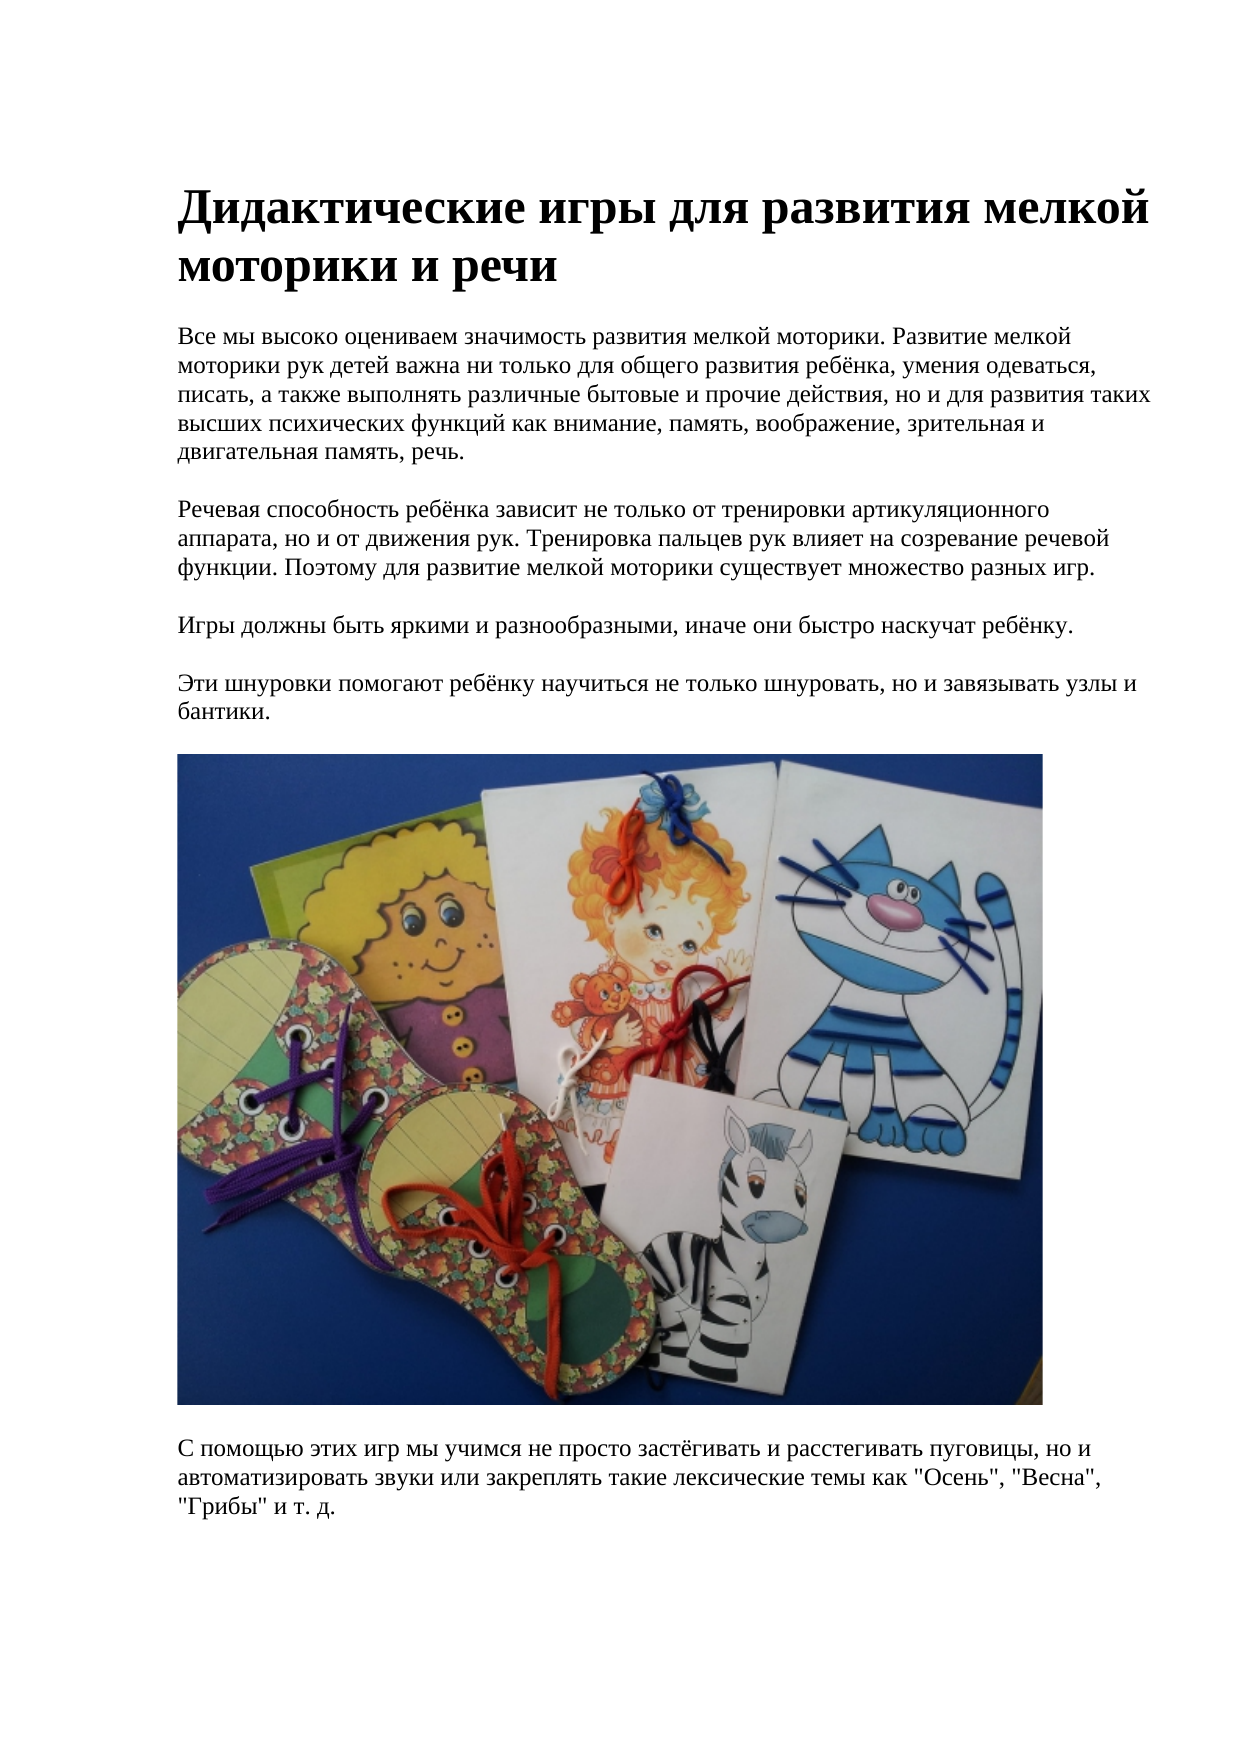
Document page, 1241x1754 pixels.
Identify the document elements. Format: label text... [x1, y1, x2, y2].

picture [177, 754, 1043, 1405]
text Игры должны быть яркими и разнообразными, иначе они быстро наскучат ребёнку. [177, 610, 1152, 638]
text Дидактические игры для развития мелкой моторики и речи [177, 177, 1152, 292]
text Эти шнуровки помогают ребёнку научиться не только шнуровать, но и завязывать узлы и бантики. [177, 668, 1152, 725]
text Все мы высоко оцениваем значимость развития мелкой моторики. Развитие мелкой моторики рук детей важна ни только для общего развития ребёнка, умения одеваться, писать, а также выполнять различные бытовые и прочие действия, но и для развития таких высших психических функций как внимание, память, воображение, зрительная и двигательная память, речь. [177, 321, 1152, 465]
text Речевая способность ребёнка зависит не только от тренировки артикуляционного аппарата, но и от движения рук. Тренировка пальцев рук влияет на созревание речевой функции. Поэтому для развитие мелкой моторики существует множество разных игр. [177, 494, 1152, 581]
text С помощью этих игр мы учимся не просто застёгивать и расстегивать пуговицы, но и автоматизировать звуки или закреплять такие лексические темы как "Осень", "Весна", "Грибы" и т. д. [177, 1433, 1152, 1520]
